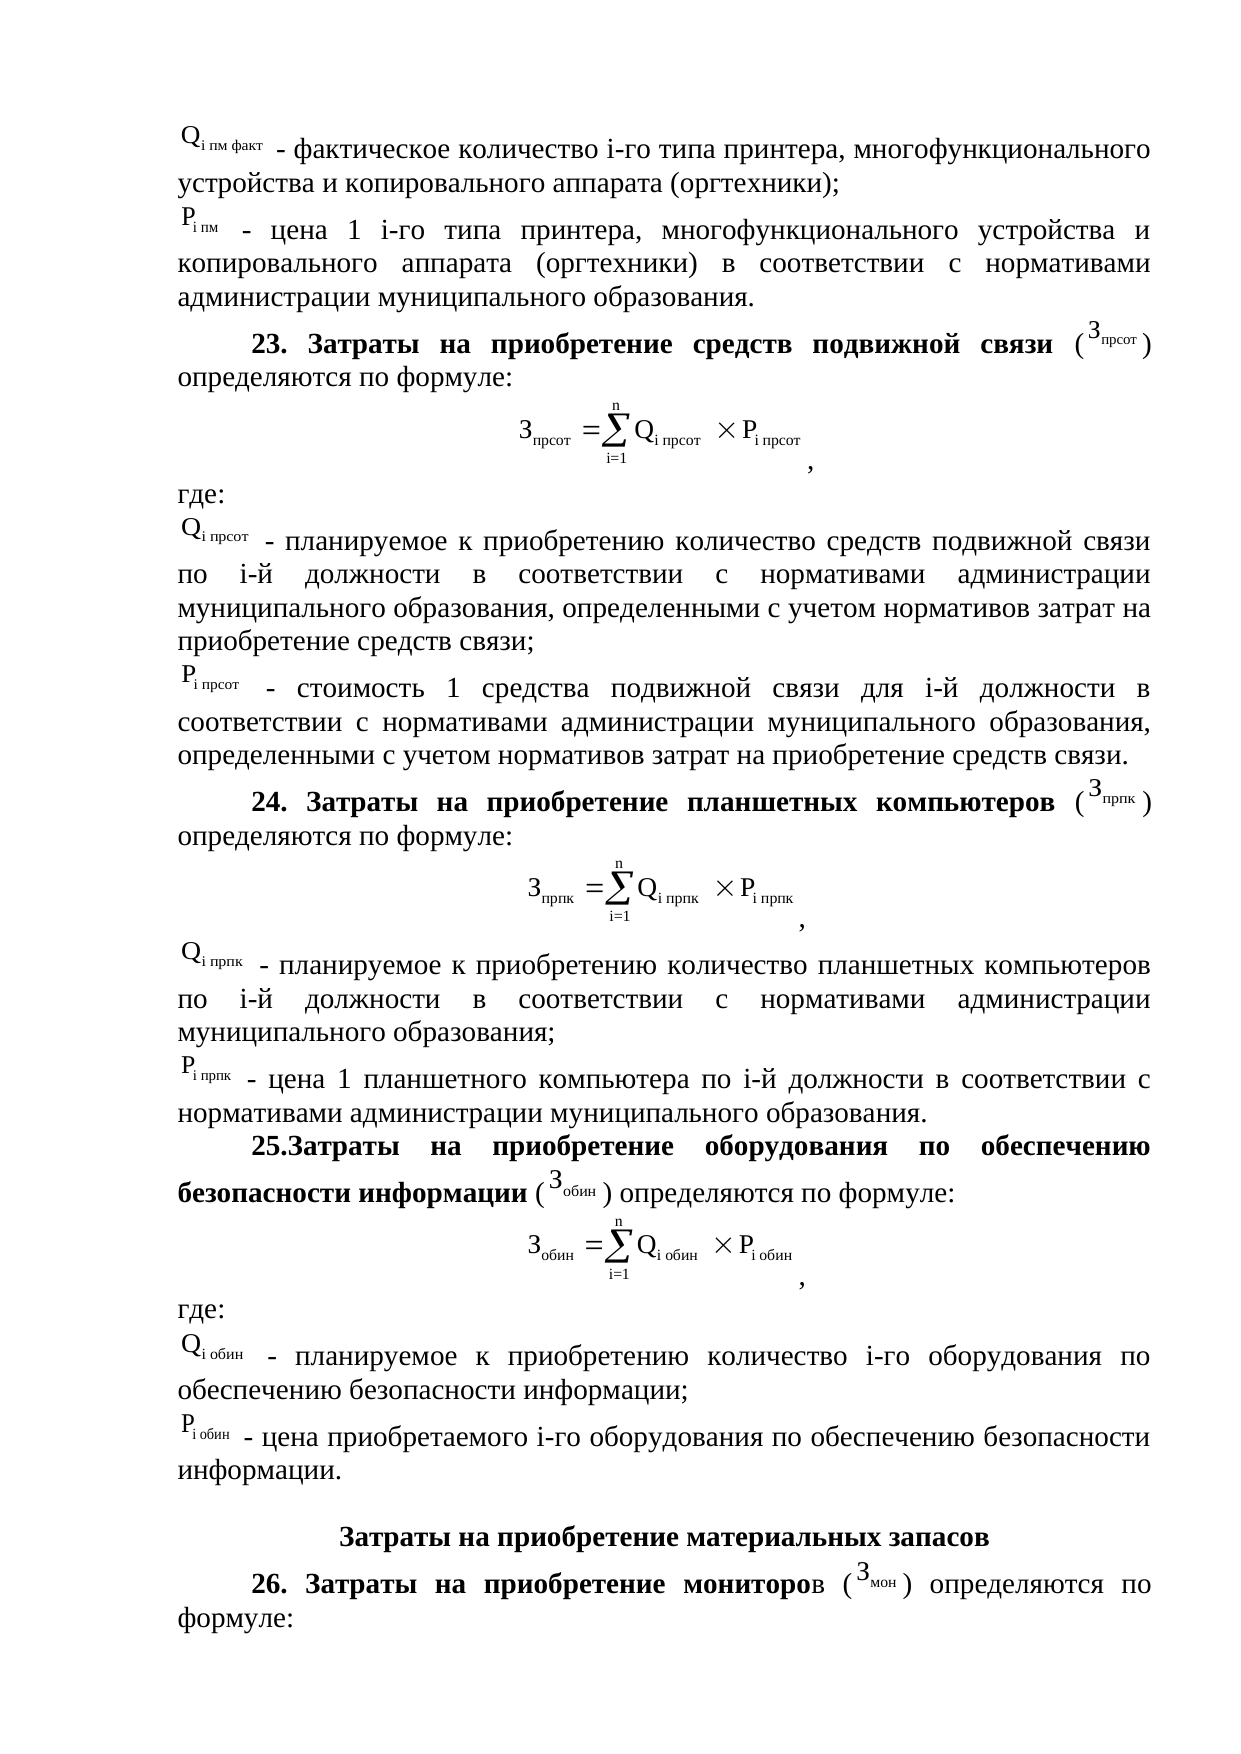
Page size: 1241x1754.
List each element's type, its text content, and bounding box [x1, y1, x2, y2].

text где: [177, 1292, 1152, 1325]
text 25.Затраты на приобретение оборудования по обеспечению безопасности информации () определяются по формуле: [177, 1128, 1152, 1209]
text , [177, 393, 1152, 476]
text - цена 1 планшетного компьютера по i-й должности в соответствии с нормативами администрации муниципального образования. [177, 1048, 1152, 1128]
text - планируемое к приобретению количество средств подвижной связи по i-й должности в соответствии с нормативами администрации муниципального образования, определенными с учетом нормативов затрат на приобретение средств связи; [177, 509, 1152, 657]
text 23. Затраты на приобретение средств подвижной связи () определяются по формуле: [177, 312, 1152, 393]
text - планируемое к приобретению количество i-го оборудования по обеспечению безопасности информации; [177, 1325, 1152, 1406]
text , [177, 1209, 1152, 1292]
text - цена 1 i-го типа принтера, многофункционального устройства и копировального аппарата (оргтехники) в соответствии с нормативами администрации муниципального образования. [177, 198, 1152, 312]
text - планируемое к приобретению количество планшетных компьютеров по i-й должности в соответствии с нормативами администрации муниципального образования; [177, 934, 1152, 1048]
text , [177, 851, 1152, 934]
text 26. Затраты на приобретение мониторов () определяются по формуле: [177, 1553, 1152, 1633]
text - стоимость 1 средства подвижной связи для i-й должности в соответствии с нормативами администрации муниципального образования, определенными с учетом нормативов затрат на приобретение средств связи. [177, 657, 1152, 771]
text 24. Затраты на приобретение планшетных компьютеров () определяются по формуле: [177, 771, 1152, 851]
text Затраты на приобретение материальных запасов [177, 1519, 1152, 1553]
text где: [177, 476, 1152, 509]
text - фактическое количество i-го типа принтера, многофункционального устройства и копировального аппарата (оргтехники); [177, 118, 1152, 198]
text - цена приобретаемого i-го оборудования по обеспечению безопасности информации. [177, 1406, 1152, 1486]
